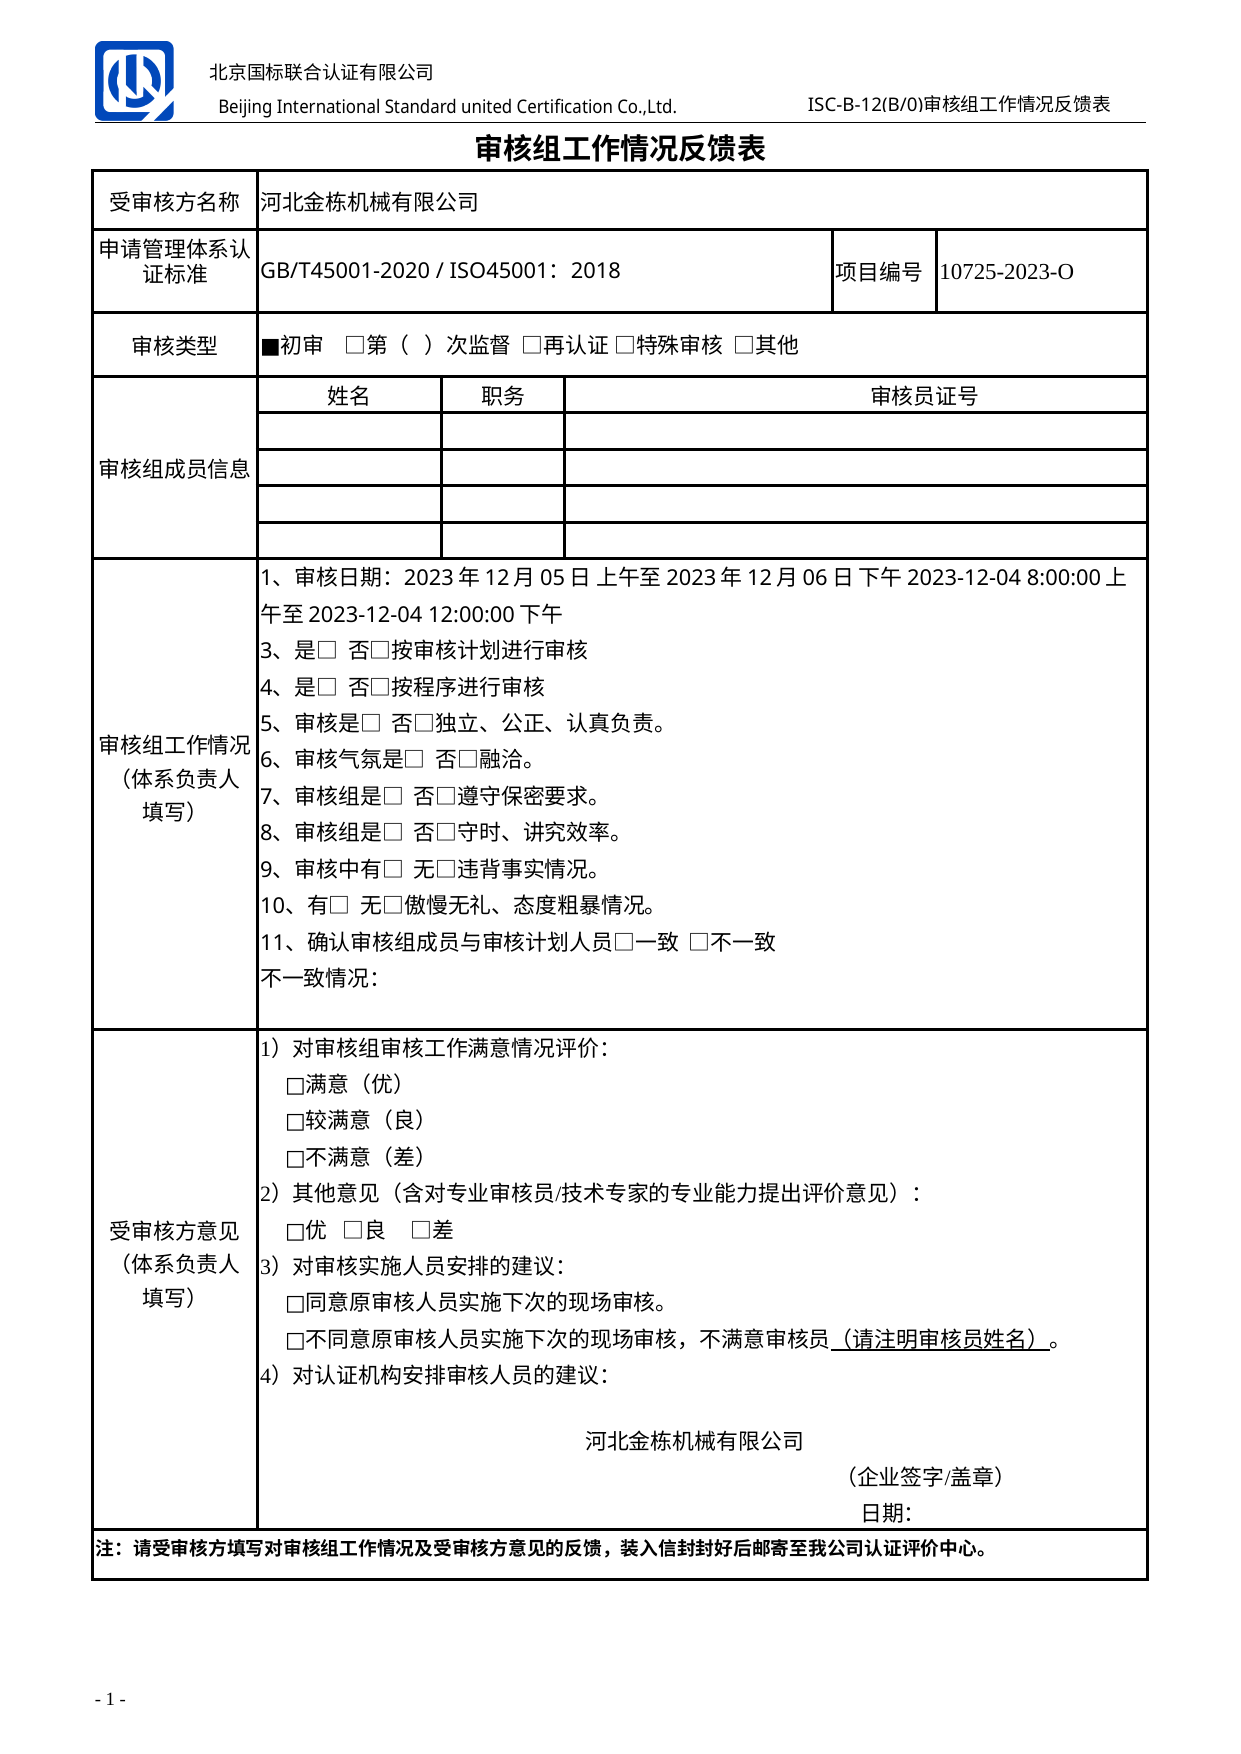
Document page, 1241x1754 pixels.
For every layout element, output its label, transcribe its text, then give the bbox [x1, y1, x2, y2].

table_cell 姓名 [259, 378, 440, 411]
table_cell 项目编号 [834, 231, 935, 311]
table_cell [259, 487, 440, 521]
table_cell [443, 524, 563, 557]
table_cell [443, 414, 563, 448]
table_cell [566, 524, 1146, 557]
table_cell 审核类型 [94, 314, 256, 375]
table_cell 受审核方意见（体系负责人 填写） [94, 1031, 256, 1528]
table_cell 1）对审核组审核工作满意情况评价： □满意（优） □较满意（良） □不满意（差） 2）其他意见（含对专业审核员/技术专家的专业能力提出评价意见）： □优 □良 □差 3）对审核实施人员安排的建议： □同意原审核人员实施下次的现场审核。 □不同意原审核人员实施下次的现场审核，不满意审核员（请注明审核员姓名）。 4）对认证机构安排审核人员的建议： 河北金栋机械有限公司 （企业签字/盖章） 日期： [259, 1031, 1146, 1528]
table_cell 10725-2023-O [938, 231, 1146, 311]
table_cell 审核组工作情况（体系负责人 填写） [94, 560, 256, 1027]
table_cell [259, 414, 440, 448]
table_cell [259, 524, 440, 557]
table_cell [566, 451, 1146, 484]
table_cell [566, 487, 1146, 521]
table_cell 职务 [443, 378, 563, 411]
table_cell [259, 451, 440, 484]
table_cell [443, 451, 563, 484]
table_header 河北金栋机械有限公司 [259, 172, 1146, 228]
table_cell ■初审 □第（ ）次监督 □再认证 □特殊审核 □其他 [259, 314, 1146, 375]
table_cell 审核组成员信息 [94, 378, 256, 557]
table_cell 注：请受审核方填写对审核组工作情况及受审核方意见的反馈，装入信封封好后邮寄至我公司认证评价中心。 [94, 1531, 1146, 1577]
table_cell [443, 487, 563, 521]
table_cell 申请管理体系认证标准 [94, 231, 256, 311]
table_cell GB/T45001-2020 / ISO45001：2018 [259, 231, 831, 311]
picture [95, 41, 174, 121]
text 审核组工作情况反馈表 [94, 123, 1146, 169]
table_header 受审核方名称 [94, 172, 256, 228]
table_cell 审核员证号 [566, 378, 1146, 411]
table_cell [566, 414, 1146, 448]
table_cell 1、审核日期：2023年12月05日 上午至2023年12月06日 下午2023-12-04 8:00:00上午至2023-12-04 12:00:00下午 3、是□ 否□按审核计划进行审核 4、是□ 否□按程序进行审核 5、审核是□ 否□独立、公正、认真负责。 6、审核气氛是□ 否□融洽。 7、审核组是□ 否□遵守保密要求。 8、审核组是□ 否□守时、讲究效率。 9、审核中有□ 无□违背事实情况。 10、有□ 无□傲慢无礼、态度粗暴情况。 11、确认审核组成员与审核计划人员□一致 □不一致 不一致情况： [259, 560, 1146, 1027]
